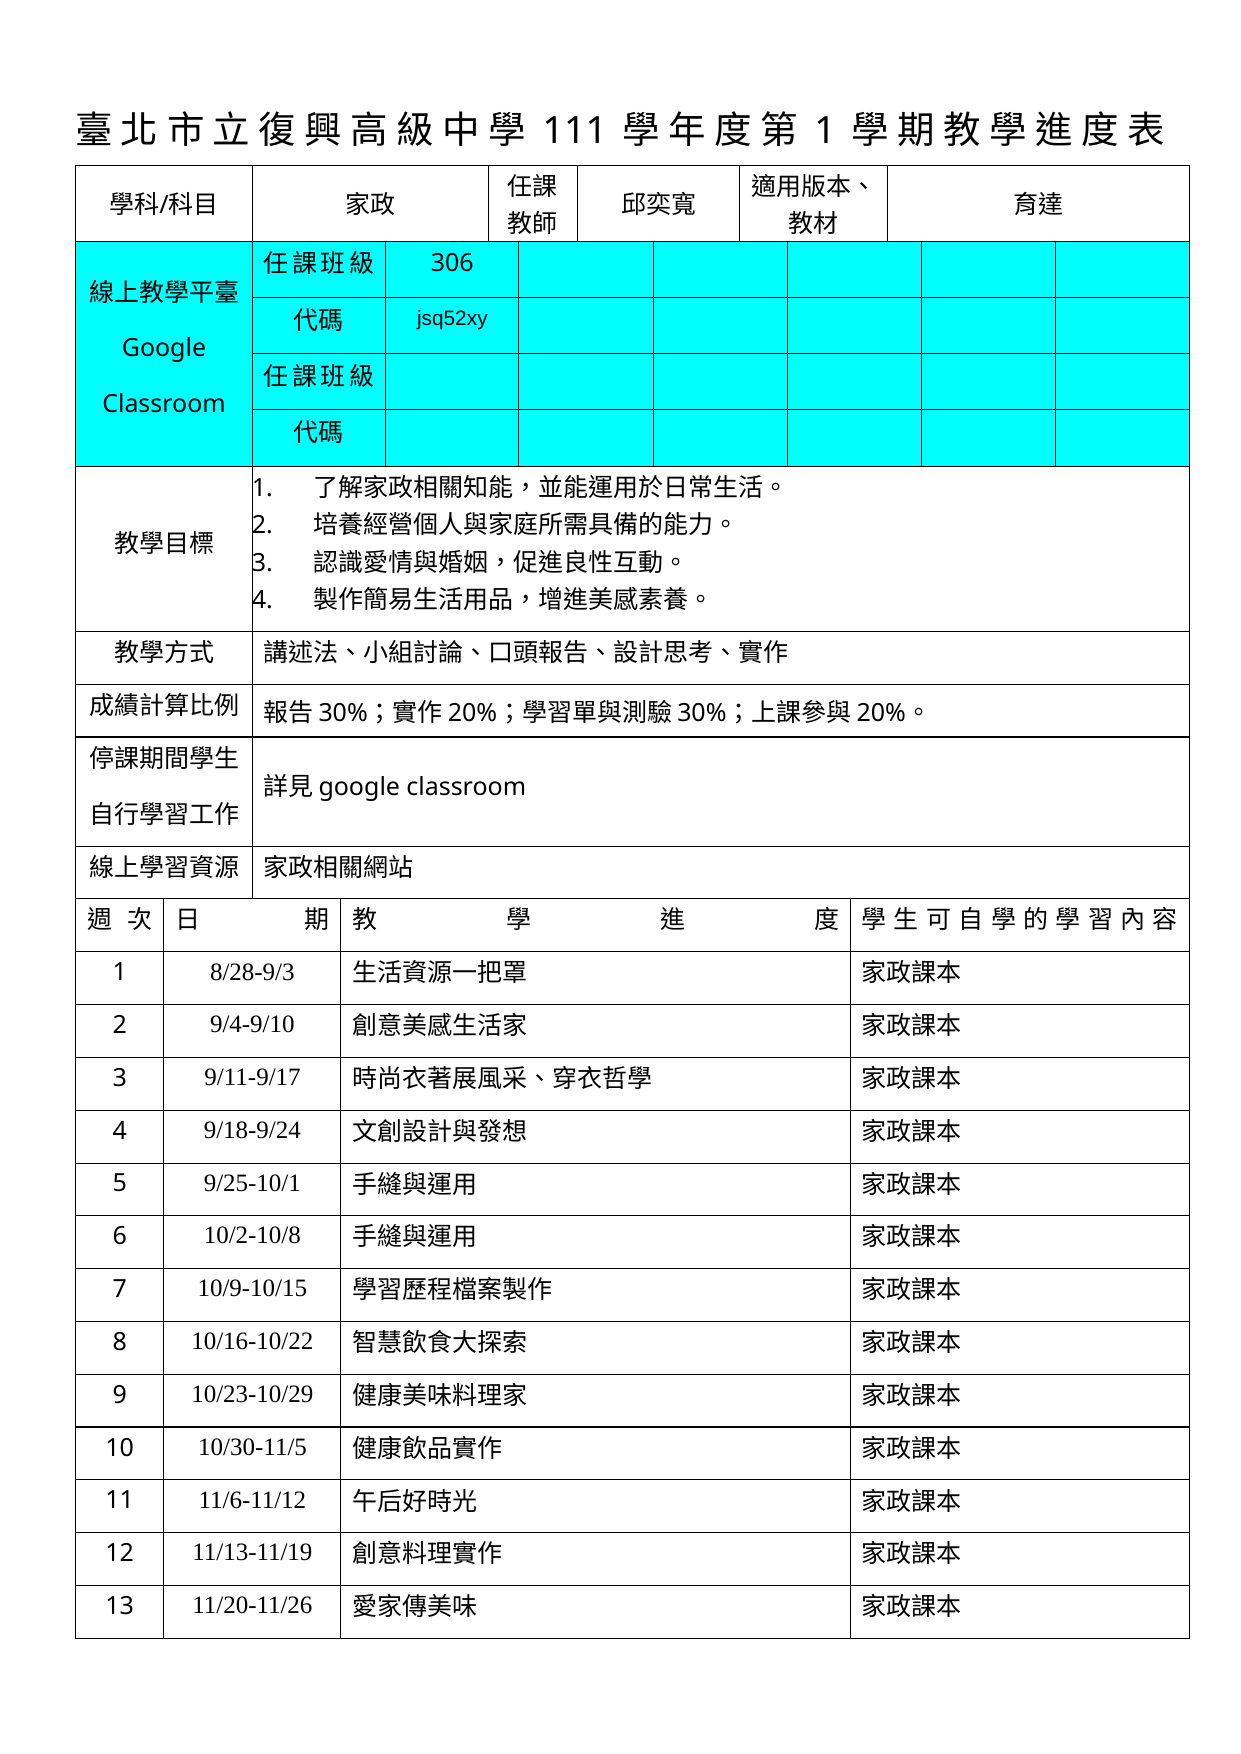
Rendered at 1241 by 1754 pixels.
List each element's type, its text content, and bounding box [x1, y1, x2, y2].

table_cell 306 [386, 242, 518, 297]
table_cell 時尚衣著展風采、穿衣哲學 [341, 1058, 850, 1109]
table_cell [519, 410, 653, 466]
table_cell 7 [76, 1269, 163, 1321]
table_cell [654, 354, 787, 409]
table_cell 學生可自學的學習內容 [851, 899, 1189, 951]
table_cell 詳見google classroom [253, 738, 1189, 846]
table_cell 家政課本 [851, 1533, 1189, 1585]
table_cell 1. 了解家政相關知能，並能運用於日常生活。 2. 培養經營個人與家庭所需具備的能力。 3. 認識愛情與婚姻，促進良性互動。 4. 製作簡易生活用品，增進美感素養。 [253, 467, 1189, 631]
table_cell [788, 242, 921, 297]
table_cell [1056, 242, 1189, 297]
table_cell 任課班級 [253, 354, 385, 409]
table_cell 教學目標 [76, 467, 252, 631]
table_cell [519, 298, 653, 353]
table_cell 代碼 [253, 410, 385, 466]
table_cell 任課班級 [253, 242, 385, 297]
table_cell [654, 242, 787, 297]
table_cell 10/23-10/29 [164, 1375, 340, 1426]
table_cell 家政課本 [851, 1111, 1189, 1162]
table_cell 12 [76, 1533, 163, 1585]
table_cell 生活資源一把罩 [341, 952, 850, 1004]
table_cell [922, 242, 1055, 297]
table_cell 11/20-11/26 [164, 1586, 340, 1638]
table_cell 1 [76, 952, 163, 1004]
table_header 任課 教師 [489, 166, 577, 241]
table_cell [788, 410, 921, 466]
table_header 邱奕寬 [578, 166, 739, 241]
table_cell 家政課本 [851, 1322, 1189, 1374]
table_cell 講述法、小組討論、口頭報告、設計思考、實作 [253, 632, 1189, 684]
table_cell 6 [76, 1216, 163, 1268]
text 臺北市立復興高級中學111學年度第1學期教學進度表 [75, 89, 1165, 164]
table_cell 家政課本 [851, 1005, 1189, 1057]
table_cell 家政課本 [851, 1269, 1189, 1321]
table_cell 家政課本 [851, 1428, 1189, 1479]
table_cell 家政課本 [851, 1164, 1189, 1215]
table_cell 10/30-11/5 [164, 1428, 340, 1479]
table_cell 創意料理實作 [341, 1533, 850, 1585]
table_cell 10/2-10/8 [164, 1216, 340, 1268]
table_cell [1056, 298, 1189, 353]
table_cell 線上學習資源 [76, 847, 252, 898]
table_cell 健康美味料理家 [341, 1375, 850, 1426]
table_cell 家政相關網站 [253, 847, 1189, 898]
table_cell 8/28-9/3 [164, 952, 340, 1004]
table_cell jsq52xy [386, 298, 518, 353]
table_cell 9/11-9/17 [164, 1058, 340, 1109]
table_cell 2 [76, 1005, 163, 1057]
table_cell 家政課本 [851, 1375, 1189, 1426]
table_cell 10/16-10/22 [164, 1322, 340, 1374]
table_cell 11/6-11/12 [164, 1480, 340, 1532]
table_cell 9/18-9/24 [164, 1111, 340, 1162]
table_cell 週次 [76, 899, 163, 951]
table_cell [922, 354, 1055, 409]
table_cell 9/25-10/1 [164, 1164, 340, 1215]
table_cell 日期 [164, 899, 340, 951]
table_cell 文創設計與發想 [341, 1111, 850, 1162]
table_cell 線上教學平臺 Google Classroom [76, 242, 252, 466]
table_cell [1056, 410, 1189, 466]
table_cell 家政課本 [851, 952, 1189, 1004]
table_cell 家政課本 [851, 1216, 1189, 1268]
table_cell 11/13-11/19 [164, 1533, 340, 1585]
table_cell 5 [76, 1164, 163, 1215]
table_cell [654, 298, 787, 353]
table_cell [922, 410, 1055, 466]
table_cell [386, 410, 518, 466]
table_header 家政 [253, 166, 488, 241]
table_cell 9 [76, 1375, 163, 1426]
table_cell [386, 354, 518, 409]
table_header 育達 [888, 166, 1189, 241]
table_cell 教學方式 [76, 632, 252, 684]
table_cell 3 [76, 1058, 163, 1109]
table_cell 11 [76, 1480, 163, 1532]
table_cell 9/4-9/10 [164, 1005, 340, 1057]
table_cell 健康飲品實作 [341, 1428, 850, 1479]
table_cell [654, 410, 787, 466]
table_cell [788, 354, 921, 409]
table_cell 手縫與運用 [341, 1164, 850, 1215]
table_cell [519, 242, 653, 297]
table_cell 學習歷程檔案製作 [341, 1269, 850, 1321]
table_cell 創意美感生活家 [341, 1005, 850, 1057]
table_header 適用版本、教材 [740, 166, 887, 241]
table_cell 8 [76, 1322, 163, 1374]
table_cell [519, 354, 653, 409]
table_cell 手縫與運用 [341, 1216, 850, 1268]
table_cell 愛家傳美味 [341, 1586, 850, 1638]
table_cell 10 [76, 1428, 163, 1479]
table_cell 家政課本 [851, 1480, 1189, 1532]
table_cell 停課期間學生自行學習工作 [76, 738, 252, 846]
table_cell [788, 298, 921, 353]
table_cell 13 [76, 1586, 163, 1638]
table_cell 家政課本 [851, 1058, 1189, 1109]
table_cell 報告30%；實作20%；學習單與測驗30%；上課參與20%。 [253, 685, 1189, 736]
table_header 學科/科目 [76, 166, 252, 241]
table_cell [1056, 354, 1189, 409]
table_cell 午后好時光 [341, 1480, 850, 1532]
table_cell 4 [76, 1111, 163, 1162]
table_cell 10/9-10/15 [164, 1269, 340, 1321]
table_cell 家政課本 [851, 1586, 1189, 1638]
table_cell 智慧飲食大探索 [341, 1322, 850, 1374]
table_cell 成績計算比例 [76, 685, 252, 736]
table_cell 教學進度 [341, 899, 850, 951]
table_cell [922, 298, 1055, 353]
table_cell 代碼 [253, 298, 385, 353]
